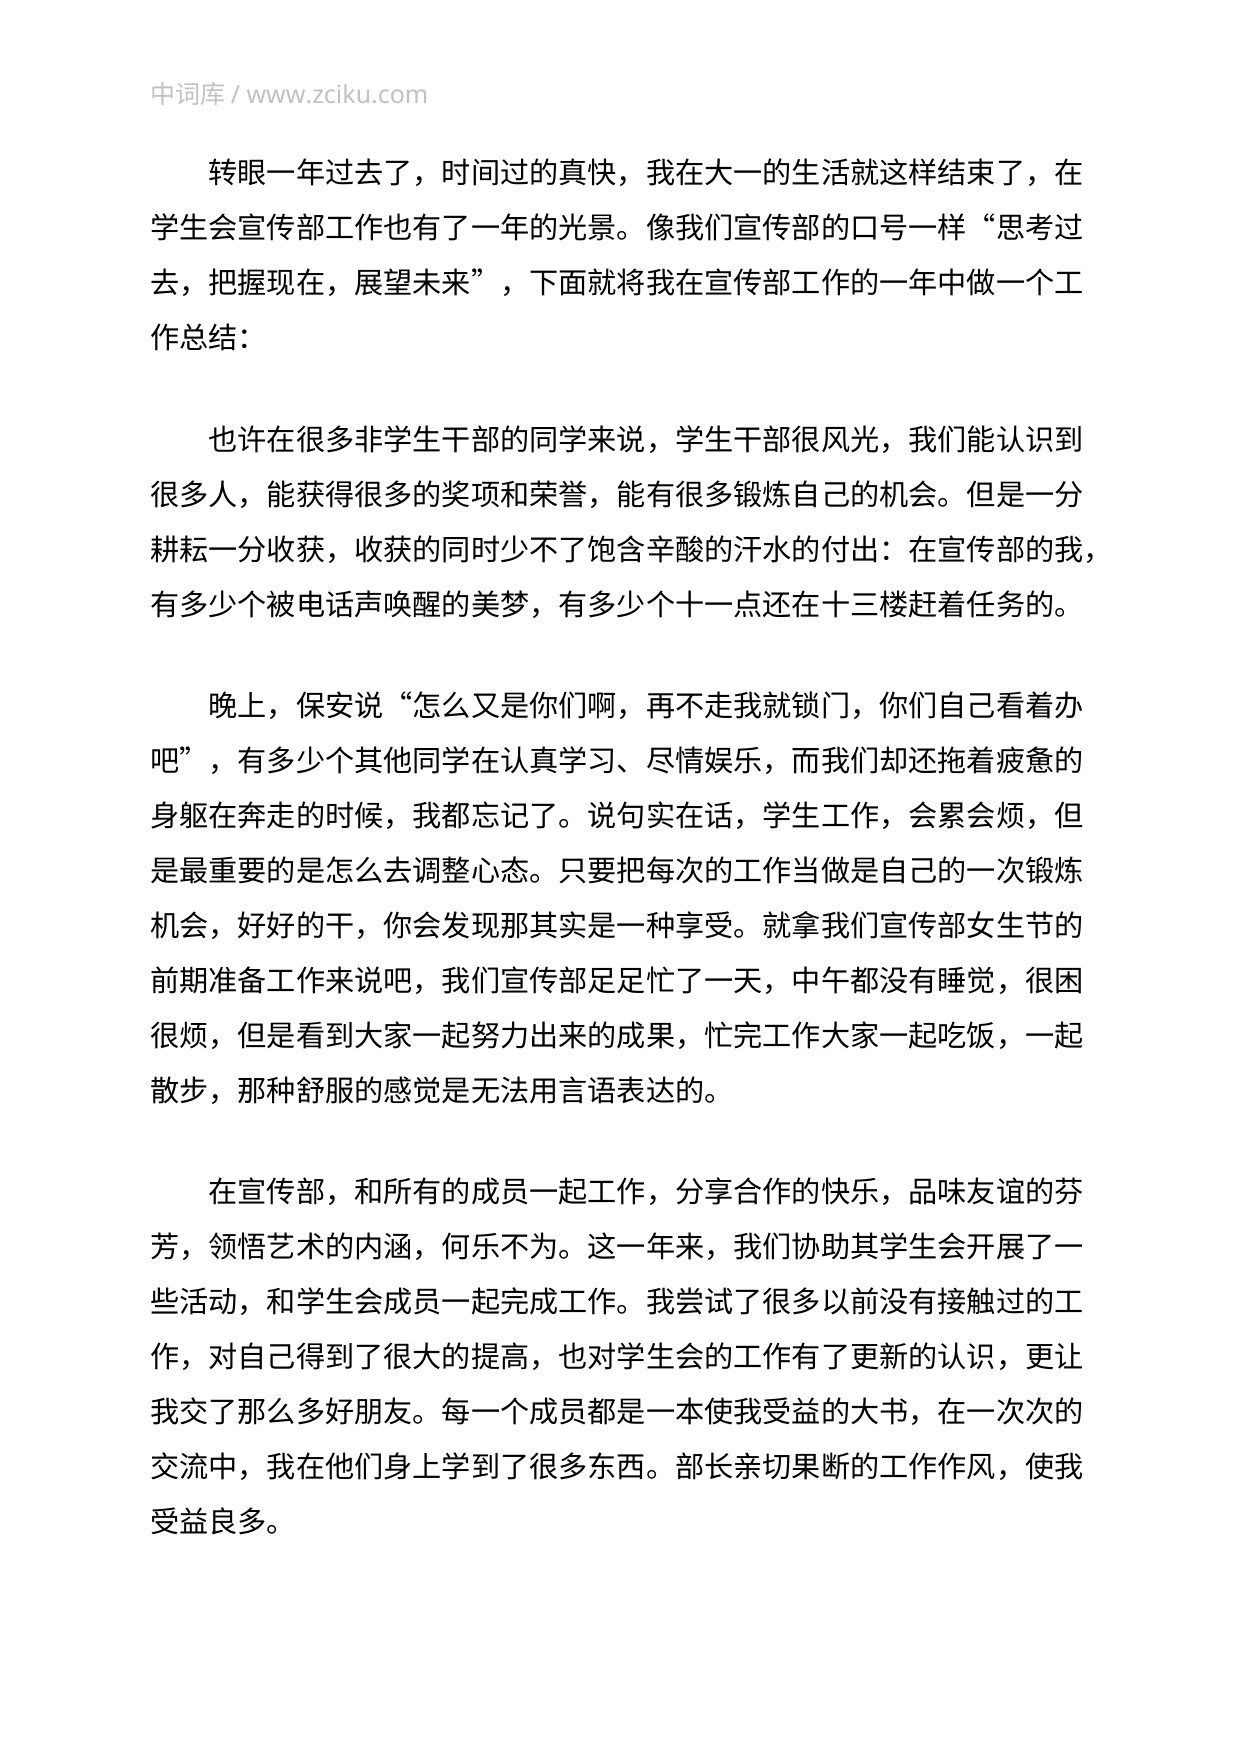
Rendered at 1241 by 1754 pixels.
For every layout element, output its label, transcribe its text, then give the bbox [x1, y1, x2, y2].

text 转眼一年过去了，时间过的真快，我在大一的生活就这样结束了，在学生会宣传部工作也有了一年的光景。像我们宣传部的口号一样“思考过去，把握现在，展望未来”，下面就将我在宣传部工作的一年中做一个工作总结： [150, 150, 1090, 357]
text 也许在很多非学生干部的同学来说，学生干部很风光，我们能认识到很多人，能获得很多的奖项和荣誉，能有很多锻炼自己的机会。但是一分耕耘一分收获，收获的同时少不了饱含辛酸的汗水的付出：在宣传部的我，有多少个被电话声唤醒的美梦，有多少个十一点还在十三楼赶着任务的。 [150, 416, 1090, 623]
text 在宣传部，和所有的成员一起工作，分享合作的快乐，品味友谊的芬芳，领悟艺术的内涵，何乐不为。这一年来，我们协助其学生会开展了一些活动，和学生会成员一起完成工作。我尝试了很多以前没有接触过的工作，对自己得到了很大的提高，也对学生会的工作有了更新的认识，更让我交了那么多好朋友。每一个成员都是一本使我受益的大书，在一次次的交流中，我在他们身上学到了很多东西。部长亲切果断的工作作风，使我受益良多。 [150, 1169, 1090, 1541]
text 晚上，保安说“怎么又是你们啊，再不走我就锁门，你们自己看着办吧”，有多少个其他同学在认真学习、尽情娱乐，而我们却还拖着疲惫的身躯在奔走的时候，我都忘记了。说句实在话，学生工作，会累会烦，但是最重要的是怎么去调整心态。只要把每次的工作当做是自己的一次锻炼机会，好好的干，你会发现那其实是一种享受。就拿我们宣传部女生节的前期准备工作来说吧，我们宣传部足足忙了一天，中午都没有睡觉，很困很烦，但是看到大家一起努力出来的成果，忙完工作大家一起吃饭，一起散步，那种舒服的感觉是无法用言语表达的。 [150, 683, 1090, 1109]
